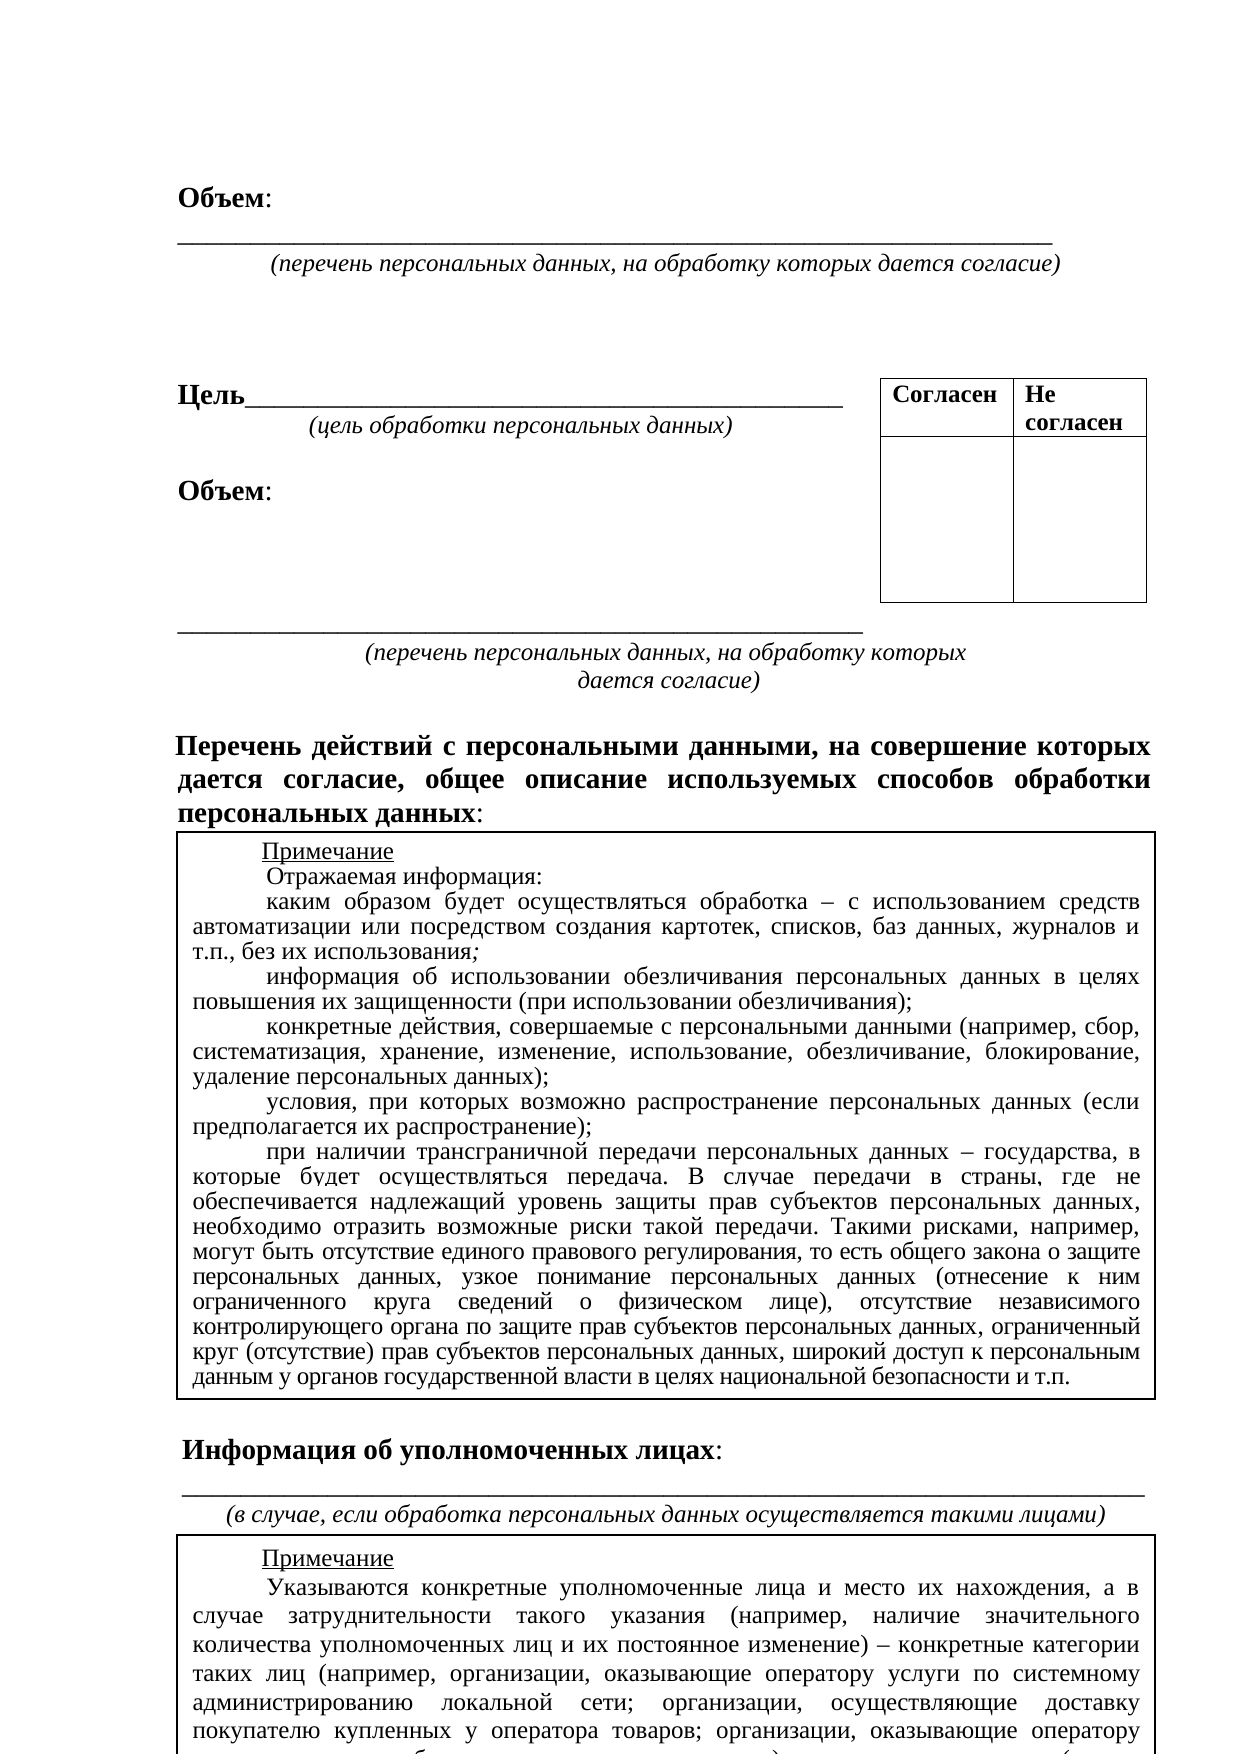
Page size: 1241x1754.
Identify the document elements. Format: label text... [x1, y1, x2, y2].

text (перечень персональных данных, на обработку которых [177, 637, 1152, 666]
text (в случае, если обработка персональных данных осуществляется такими лицами) [177, 1499, 1152, 1528]
text __________________________________________________________________ [177, 1466, 1152, 1499]
text (цель обработки персональных данных) [177, 411, 880, 439]
table_header Согласен [881, 379, 1013, 436]
table_header Не согласен [1014, 379, 1146, 436]
text Объем: _______________________________________________ [177, 473, 1152, 637]
text Цель_________________________________________ [177, 377, 880, 411]
text дается согласие) [177, 666, 1152, 694]
table_cell [1014, 437, 1146, 602]
text Перечень действий с персональными данными, на совершение которых дается согласие, общее описание используемых способов обработки персональных данных: [175, 728, 1152, 828]
text (перечень персональных данных, на обработку которых дается согласие) [177, 248, 1152, 276]
text Объем: ____________________________________________________________ [177, 181, 1152, 248]
text Информация об уполномоченных лицах: [177, 1432, 1152, 1466]
table_cell [881, 437, 1013, 602]
